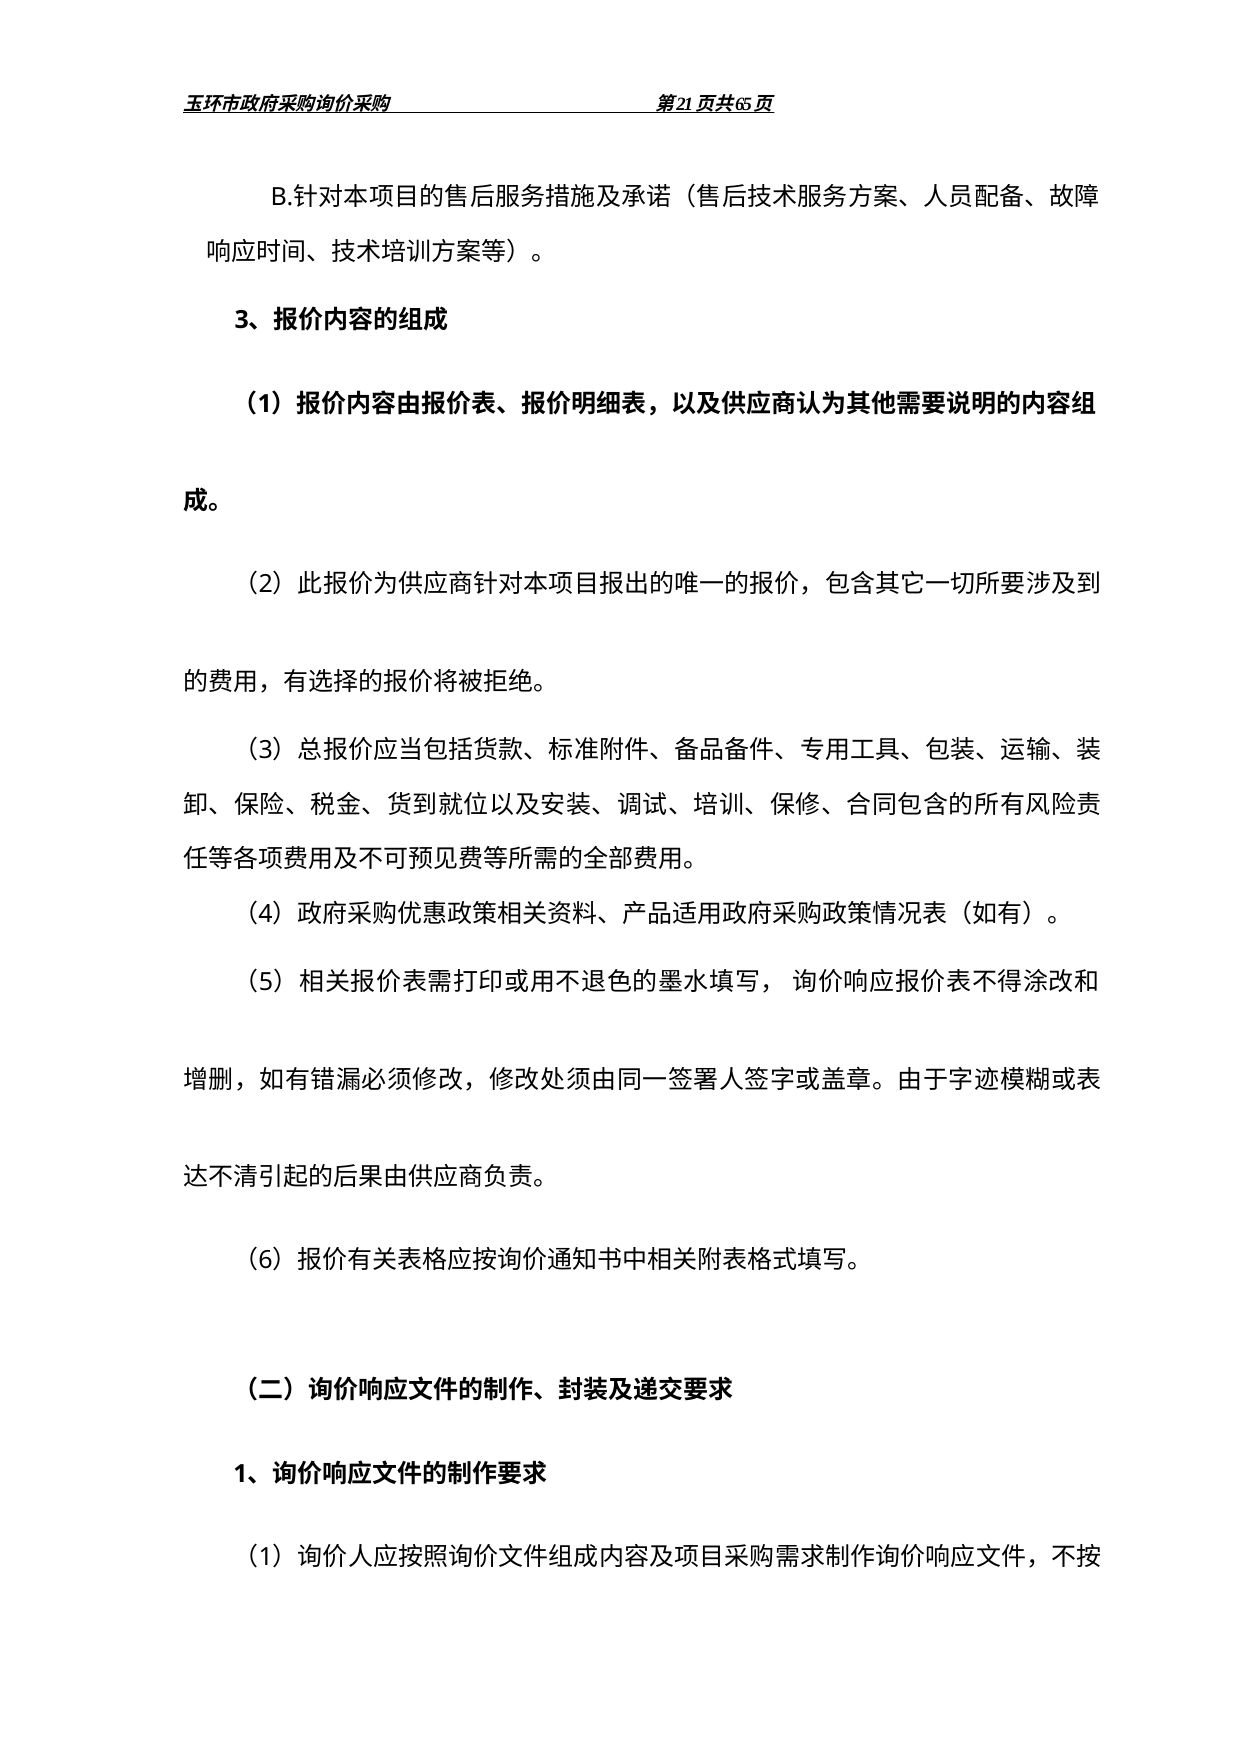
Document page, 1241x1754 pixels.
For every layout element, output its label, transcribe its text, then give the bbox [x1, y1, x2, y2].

text （4）政府采购优惠政策相关资料、产品适用政府采购政策情况表（如有）。 [183, 893, 1102, 929]
text （6）报价有关表格应按询价通知书中相关附表格式填写。 [183, 1226, 1102, 1291]
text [183, 1522, 1102, 1587]
text （5）相关报价表需打印或用不退色的墨水填写， 询价响应报价表不得涂改和增删，如有错漏必须修改，修改处须由同一签署人签字或盖章。由于字迹模糊或表达不清引起的后果由供应商负责。 [183, 947, 1102, 1207]
text 3、报价内容的组成 [227, 286, 1102, 351]
text （二）询价响应文件的制作、封装及递交要求 [183, 1356, 1102, 1421]
text （1）报价内容由报价表、报价明细表，以及供应商认为其他需要说明的内容组成。 [183, 369, 1102, 531]
text （3）总报价应当包括货款、标准附件、备品备件、专用工具、包装、运输、装卸、保险、税金、货到就位以及安装、调试、培训、保修、合同包含的所有风险责任等各项费用及不可预见费等所需的全部费用。 [183, 730, 1102, 875]
text B.针对本项目的售后服务措施及承诺（售后技术服务方案、人员配备、故障响应时间、技术培训方案等）。 [206, 177, 1102, 267]
text （2）此报价为供应商针对本项目报出的唯一的报价，包含其它一切所要涉及到的费用，有选择的报价将被拒绝。 [183, 549, 1102, 712]
text 1、询价响应文件的制作要求 [183, 1439, 1102, 1504]
